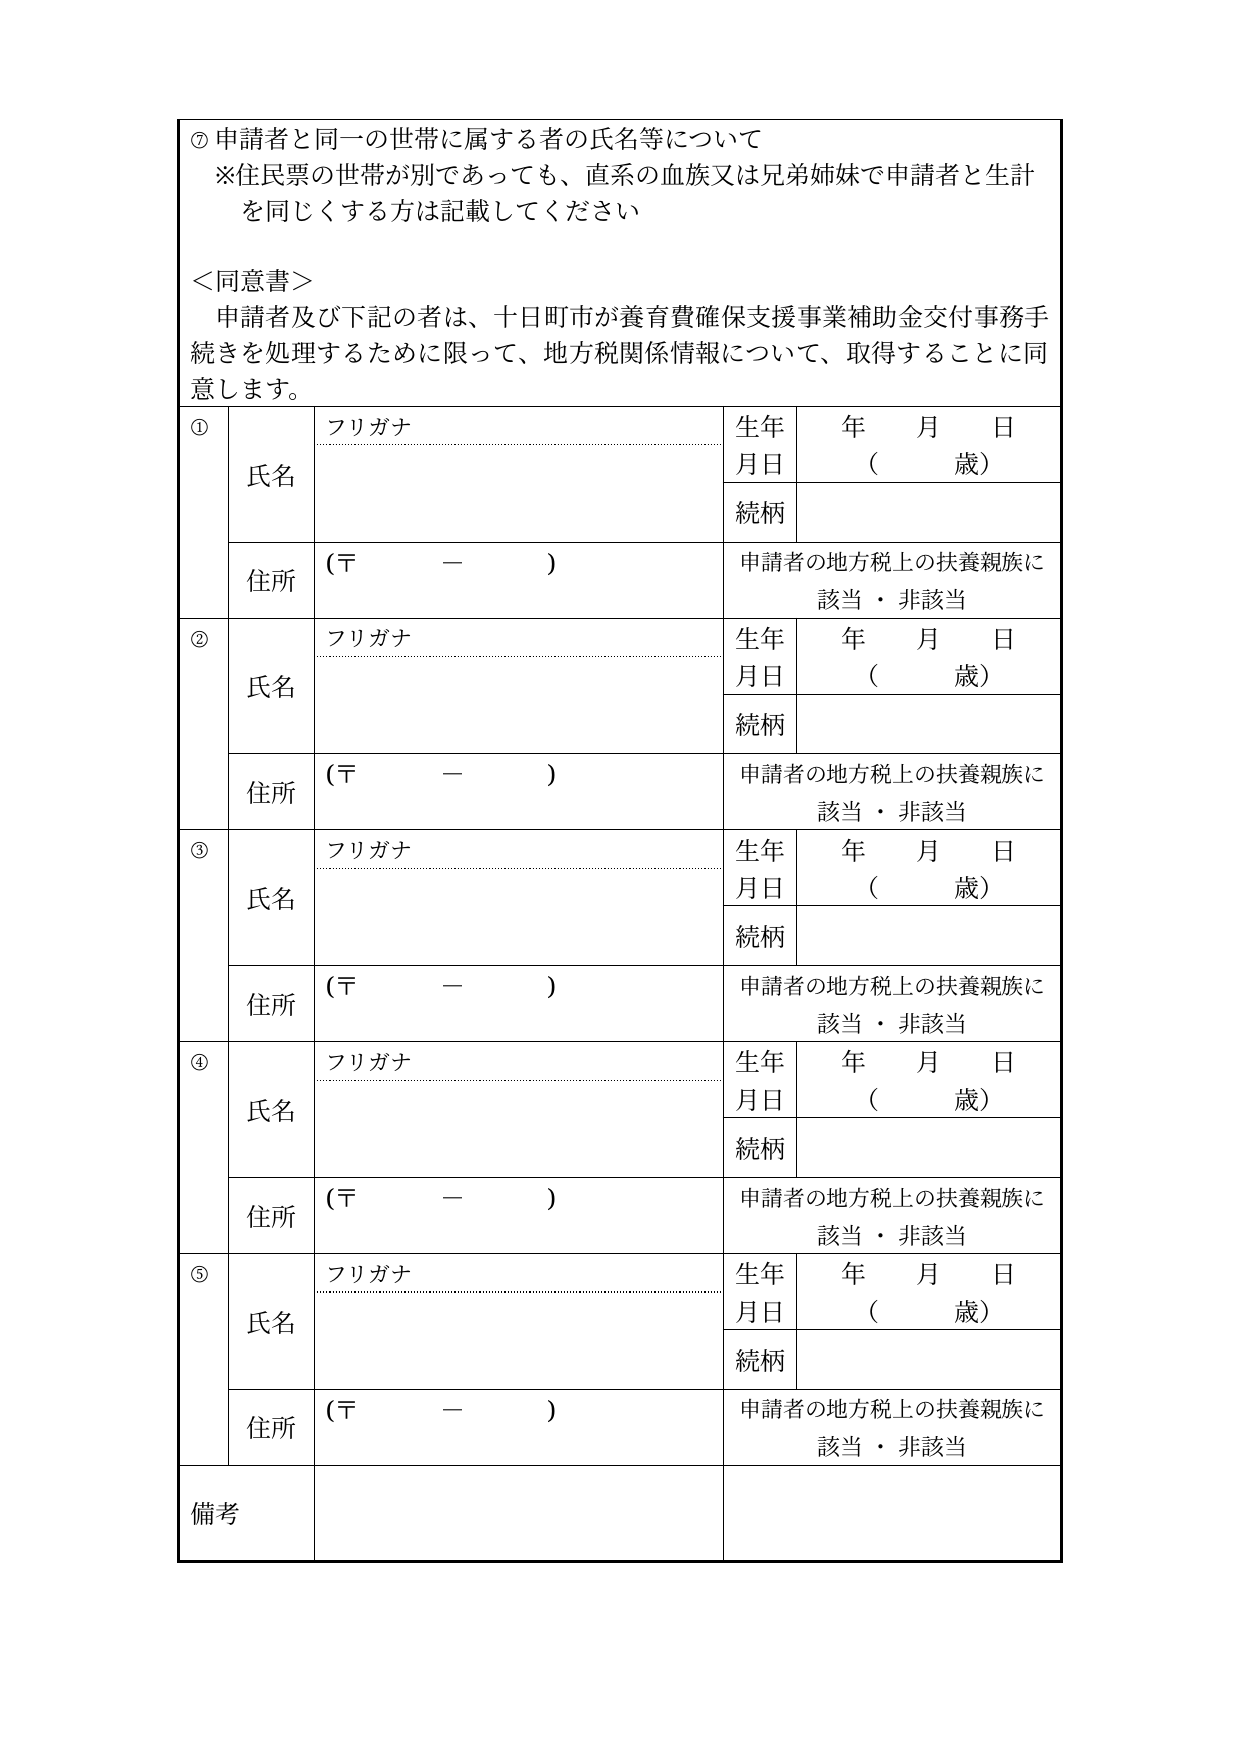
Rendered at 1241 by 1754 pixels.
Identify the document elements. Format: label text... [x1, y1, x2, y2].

table_cell 氏名 [229, 1254, 314, 1389]
table_cell 生年月日 [724, 830, 796, 905]
table_cell ② [180, 619, 228, 829]
table_cell 住所 [229, 1178, 314, 1253]
table_cell フリガナ [315, 407, 723, 444]
table_cell 備考 [180, 1466, 314, 1559]
table_cell 続柄 [724, 483, 796, 542]
table_cell (〒 － ) [315, 1390, 723, 1465]
table_cell 氏名 [229, 1042, 314, 1177]
table_cell [315, 1466, 723, 1559]
table_cell 生年月日 [724, 1254, 796, 1329]
table_cell [797, 906, 1060, 965]
table_cell ④ [180, 1042, 228, 1253]
table_cell [315, 868, 723, 965]
table_cell 年 月 日 （ 歳） [797, 830, 1060, 905]
table_cell 生年月日 [724, 407, 796, 482]
table_cell フリガナ [315, 619, 723, 656]
table_cell (〒 － ) [315, 966, 723, 1041]
table_cell (〒 － ) [315, 543, 723, 618]
table_cell 氏名 [229, 407, 314, 542]
table_cell フリガナ [315, 1254, 723, 1291]
table_cell 続柄 [724, 1118, 796, 1177]
table_cell 申請者の地方税上の扶養親族に 該当 ・ 非該当 [724, 543, 1060, 618]
table_cell 申請者の地方税上の扶養親族に 該当 ・ 非該当 [724, 1178, 1060, 1253]
table_cell [315, 1291, 723, 1389]
table_cell ③ [180, 830, 228, 1041]
table_cell フリガナ [315, 1042, 723, 1080]
table_cell 住所 [229, 754, 314, 829]
table_cell 年 月 日 （ 歳） [797, 407, 1060, 482]
table_cell 氏名 [229, 619, 314, 753]
table_cell [315, 1080, 723, 1177]
table_cell 氏名 [229, 830, 314, 965]
table_cell 住所 [229, 1390, 314, 1465]
table_cell [797, 1118, 1060, 1177]
table_cell ① [180, 407, 228, 618]
table_cell 年 月 日 （ 歳） [797, 619, 1060, 694]
table_cell 生年月日 [724, 619, 796, 694]
table_cell 申請者の地方税上の扶養親族に 該当 ・ 非該当 [724, 754, 1060, 829]
table_cell 住所 [229, 966, 314, 1041]
table_cell [724, 1466, 1060, 1559]
table_cell [797, 1330, 1060, 1389]
table_cell 申請者の地方税上の扶養親族に 該当 ・ 非該当 [724, 966, 1060, 1041]
table_cell フリガナ [315, 830, 723, 868]
table_cell 年 月 日 （ 歳） [797, 1042, 1060, 1117]
table_cell 生年月日 [724, 1042, 796, 1117]
table_cell (〒 － ) [315, 754, 723, 829]
table_header ⑦申請者と同一の世帯に属する者の氏名等について ※住民票の世帯が別であっても、直系の血族又は兄弟姉妹で申請者と生計 を同じくする方は記載してください ＜同意書＞ 申請者及び下記の者は、十日町市が養育費確保支援事業補助金交付事務手続きを処理するために限って、地方税関係情報について、取得することに同意します。 [180, 120, 1060, 406]
table_cell ⑤ [180, 1254, 228, 1465]
table_cell 続柄 [724, 906, 796, 965]
table_cell [315, 444, 723, 542]
table_cell 申請者の地方税上の扶養親族に 該当 ・ 非該当 [724, 1390, 1060, 1465]
table_cell [315, 656, 723, 753]
table_cell 年 月 日 （ 歳） [797, 1254, 1060, 1329]
table_cell 住所 [229, 543, 314, 618]
table_cell (〒 － ) [315, 1178, 723, 1253]
table_cell 続柄 [724, 1330, 796, 1389]
table_cell [797, 695, 1060, 753]
table_cell 続柄 [724, 695, 796, 753]
table_cell [797, 483, 1060, 542]
